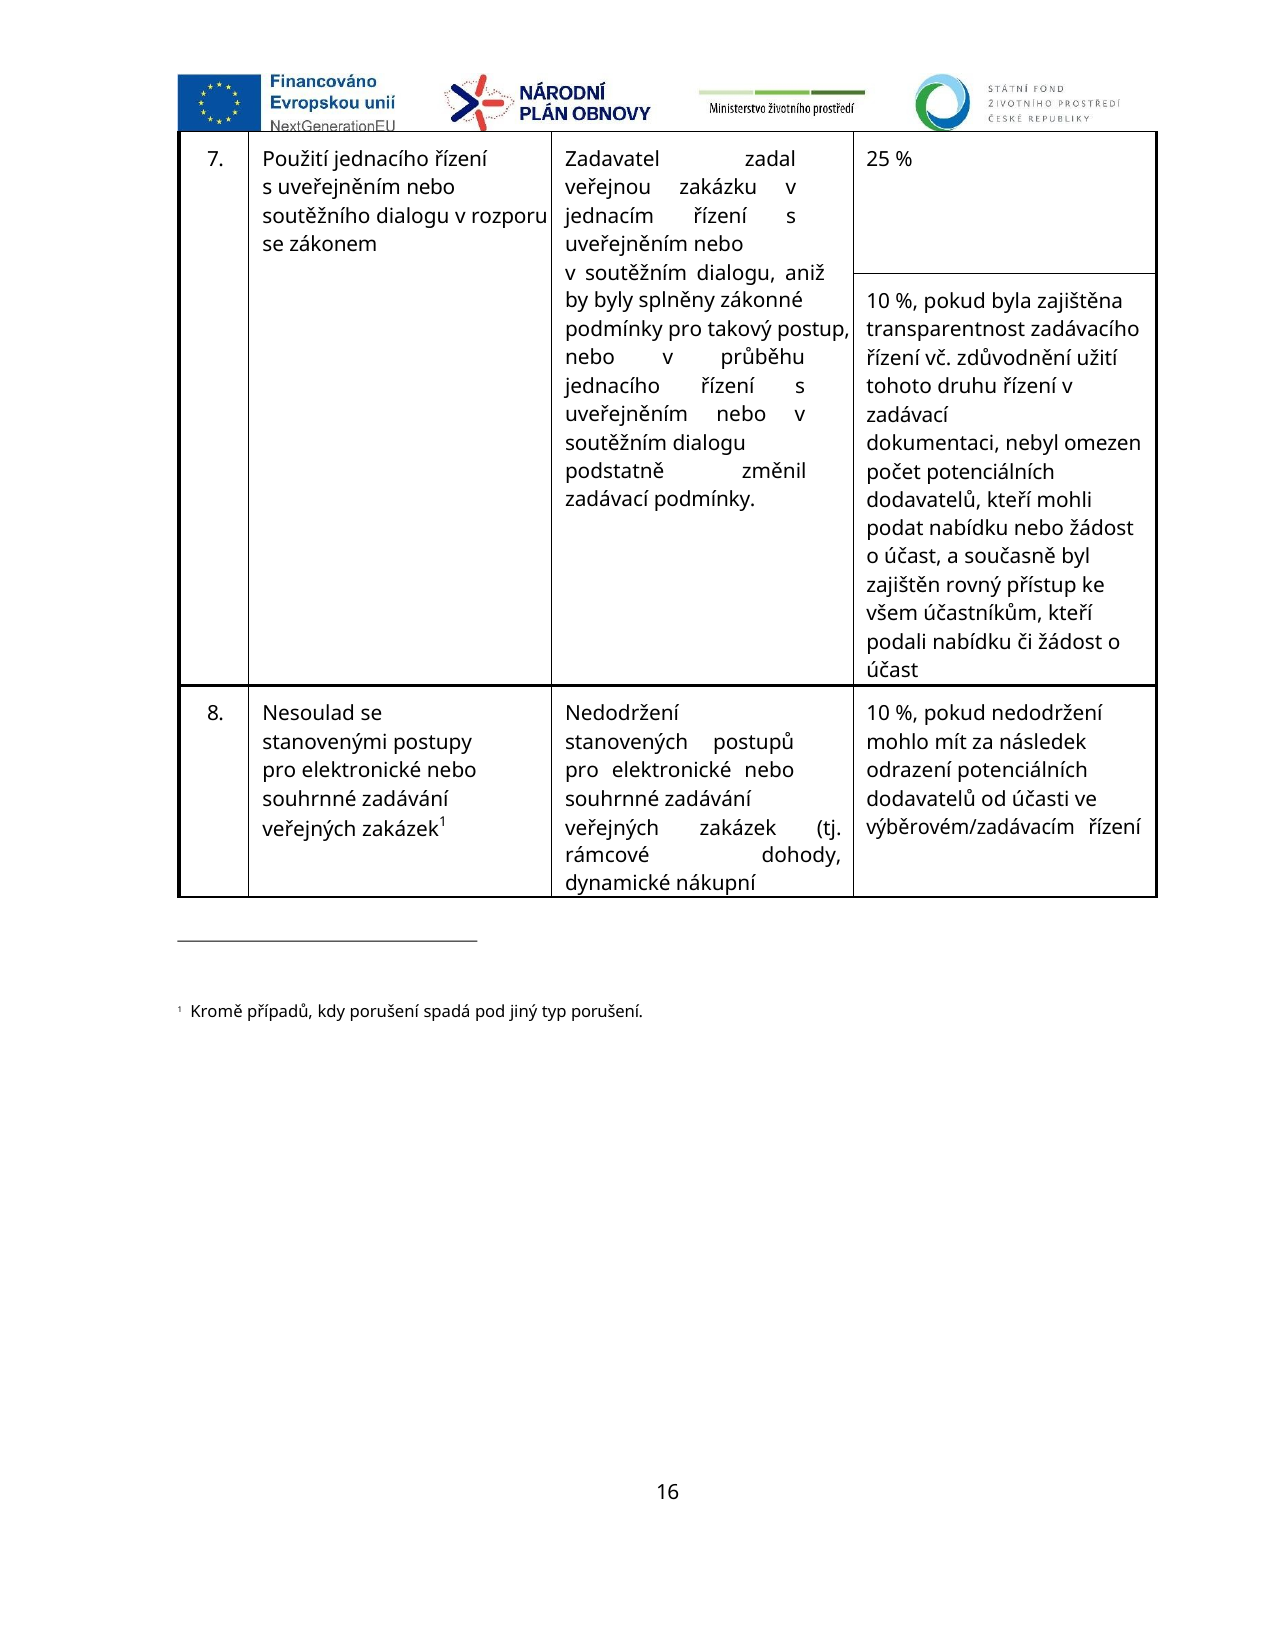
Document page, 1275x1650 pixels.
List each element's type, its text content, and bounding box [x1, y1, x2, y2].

table_cell 7. [181, 132, 248, 684]
table_cell 8. [181, 687, 248, 896]
table_cell 10 %, pokud byla zajištěna transparentnost zadávacího řízení vč. zdůvodnění užití tohoto druhu řízení v zadávací dokumentaci, nebyl omezen počet potenciálních dodavatelů, kteří mohli podat nabídku nebo žádost o účast, a současně byl zajištěn rovný přístup ke všem účastníkům, kteří podali nabídku či žádost o účast [854, 274, 1155, 684]
table_cell Zadavatel zadal veřejnou zakázku v jednacím řízení s uveřejněním nebo v soutěžním dialogu, aniž by byly splněny zákonné podmínky pro takový postup, nebo v průběhu jednacího řízení s uveřejněním nebo v soutěžním dialogu podstatně změnil zadávací podmínky. [552, 132, 853, 684]
picture [177, 73, 1121, 131]
table_cell 10 %, pokud nedodržení mohlo mít za následek odrazení potenciálních dodavatelů od účasti ve výběrovém/zadávacím řízení [854, 687, 1155, 896]
table_cell Nedodržení stanovených postupů pro elektronické nebo souhrnné zadávání veřejných zakázek (tj. rámcové dohody, dynamické nákupní [552, 687, 853, 896]
table_cell 25 % [854, 132, 1155, 272]
list Kromě případů, kdy porušení spadá pod jiný typ porušení. [177, 1000, 1169, 1023]
table_cell Použití jednacího řízení s uveřejněním nebo soutěžního dialogu v rozporu se zákonem [249, 132, 551, 684]
table_cell Nesoulad se stanovenými postupy pro elektronické nebo souhrnné zadávání veřejných zakázek1 [249, 687, 551, 896]
